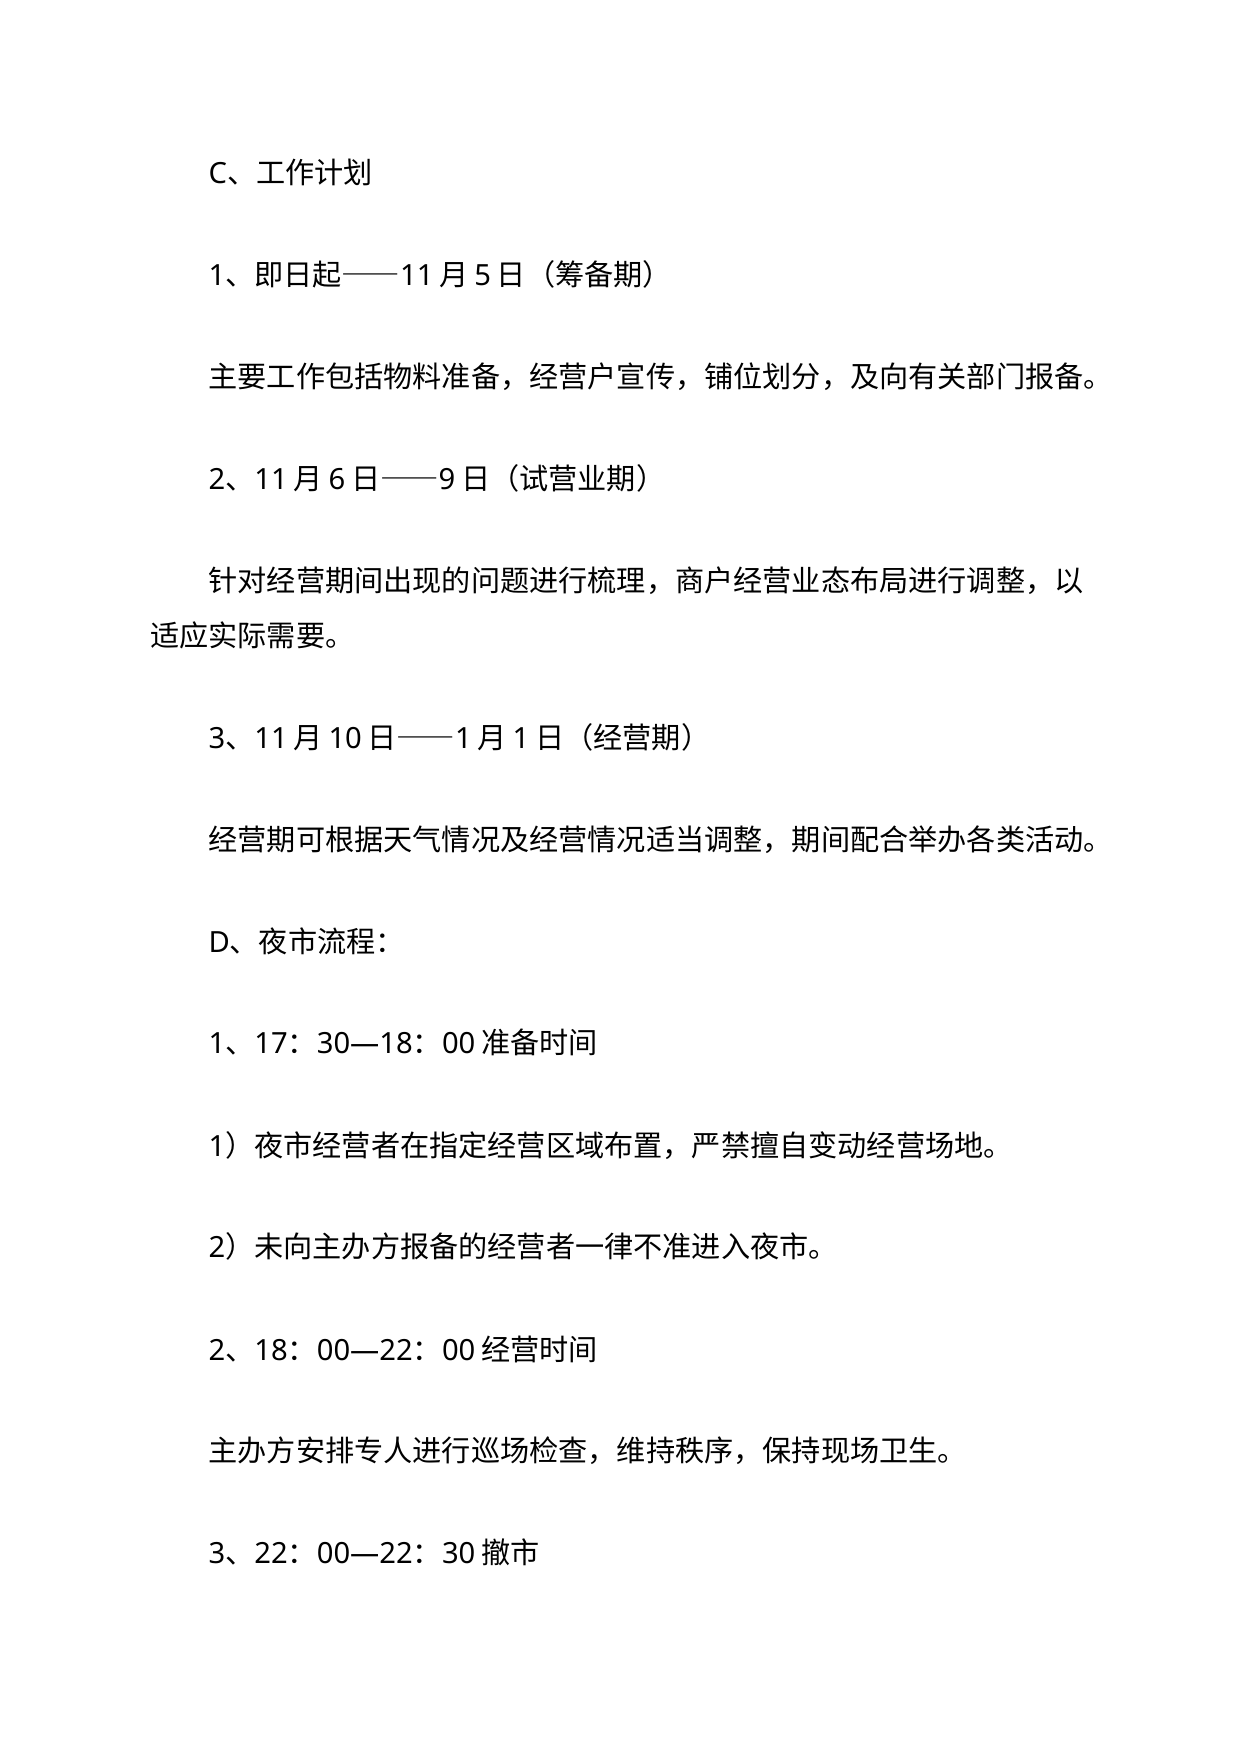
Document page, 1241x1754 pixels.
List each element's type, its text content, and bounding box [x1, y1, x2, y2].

text 2、18：00—22：00经营时间 [150, 1326, 1090, 1368]
text 1、17：30—18：00准备时间 [150, 1020, 1090, 1062]
text 针对经营期间出现的问题进行梳理，商户经营业态布局进行调整，以适应实际需要。 [150, 558, 1090, 655]
text 1、即日起——11月5日（筹备期） [150, 252, 1090, 294]
text 3、22：00—22：30撤市 [150, 1530, 1090, 1572]
text 主办方安排专人进行巡场检查，维持秩序，保持现场卫生。 [150, 1428, 1090, 1470]
text 2、11月6日——9日（试营业期） [150, 456, 1090, 498]
text 2）未向主办方报备的经营者一律不准进入夜市。 [150, 1224, 1090, 1266]
text 经营期可根据天气情况及经营情况适当调整，期间配合举办各类活动。 [150, 816, 1090, 859]
text D、夜市流程： [150, 918, 1090, 961]
text 主要工作包括物料准备，经营户宣传，铺位划分，及向有关部门报备。 [150, 354, 1090, 396]
text 1）夜市经营者在指定经营区域布置，严禁擅自变动经营场地。 [150, 1122, 1090, 1164]
text 3、11月10日——1月1日（经营期） [150, 714, 1090, 757]
text C、工作计划 [150, 150, 1090, 192]
